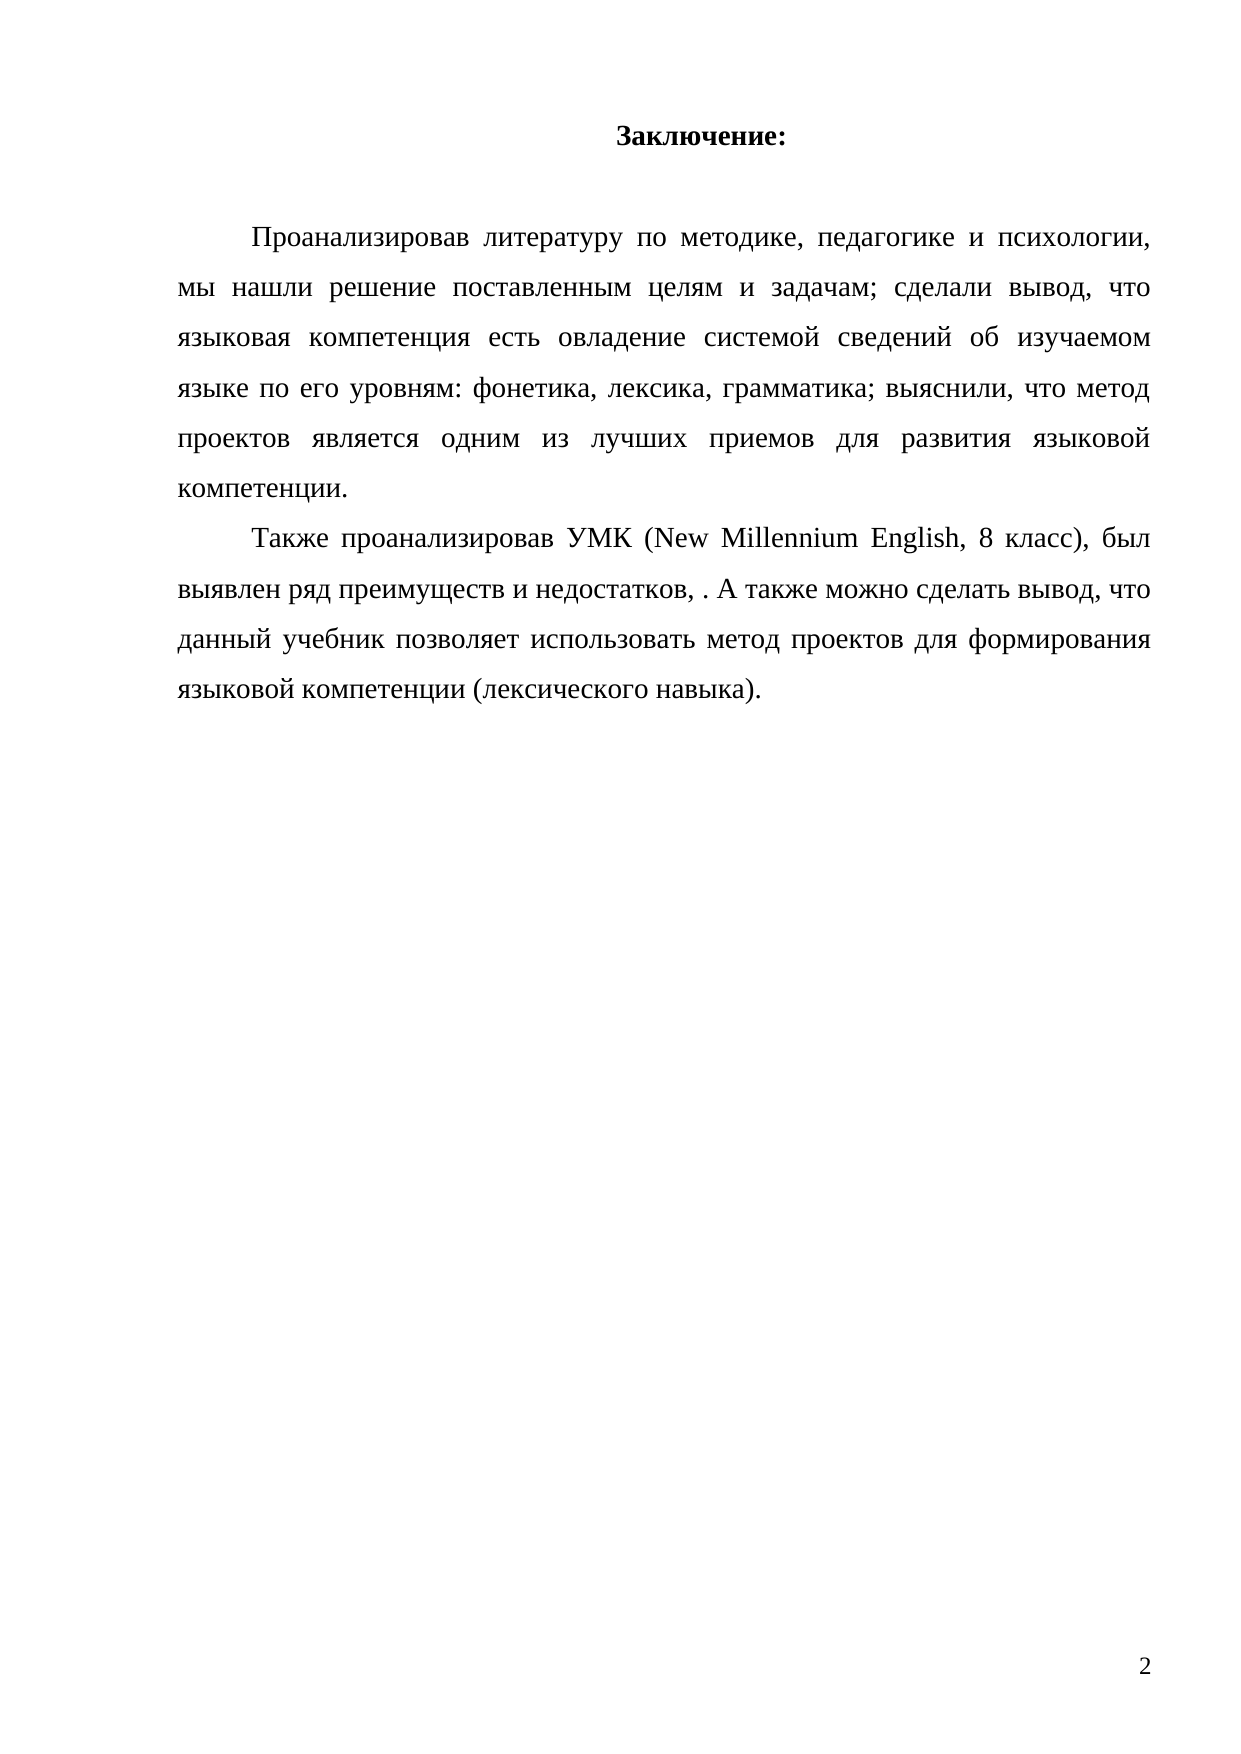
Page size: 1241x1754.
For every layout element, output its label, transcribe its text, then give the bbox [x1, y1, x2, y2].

text Заключение: [177, 118, 1152, 152]
text Проанализировав литературу по методике, педагогике и психологии, мы нашли решение поставленным целям и задачам; сделали вывод, что языковая компетенция есть овладение системой сведений об изучаемом языке по его уровням: фонетика, лексика, грамматика; выяснили, что метод проектов является одним из лучших приемов для развития языковой компетенции. [177, 219, 1152, 504]
text Также проанализировав УМК (New Millennium English, 8 класс), был выявлен ряд преимуществ и недостатков, . А также можно сделать вывод, что данный учебник позволяет использовать метод проектов для формирования языковой компетенции (лексического навыка). [177, 521, 1152, 705]
